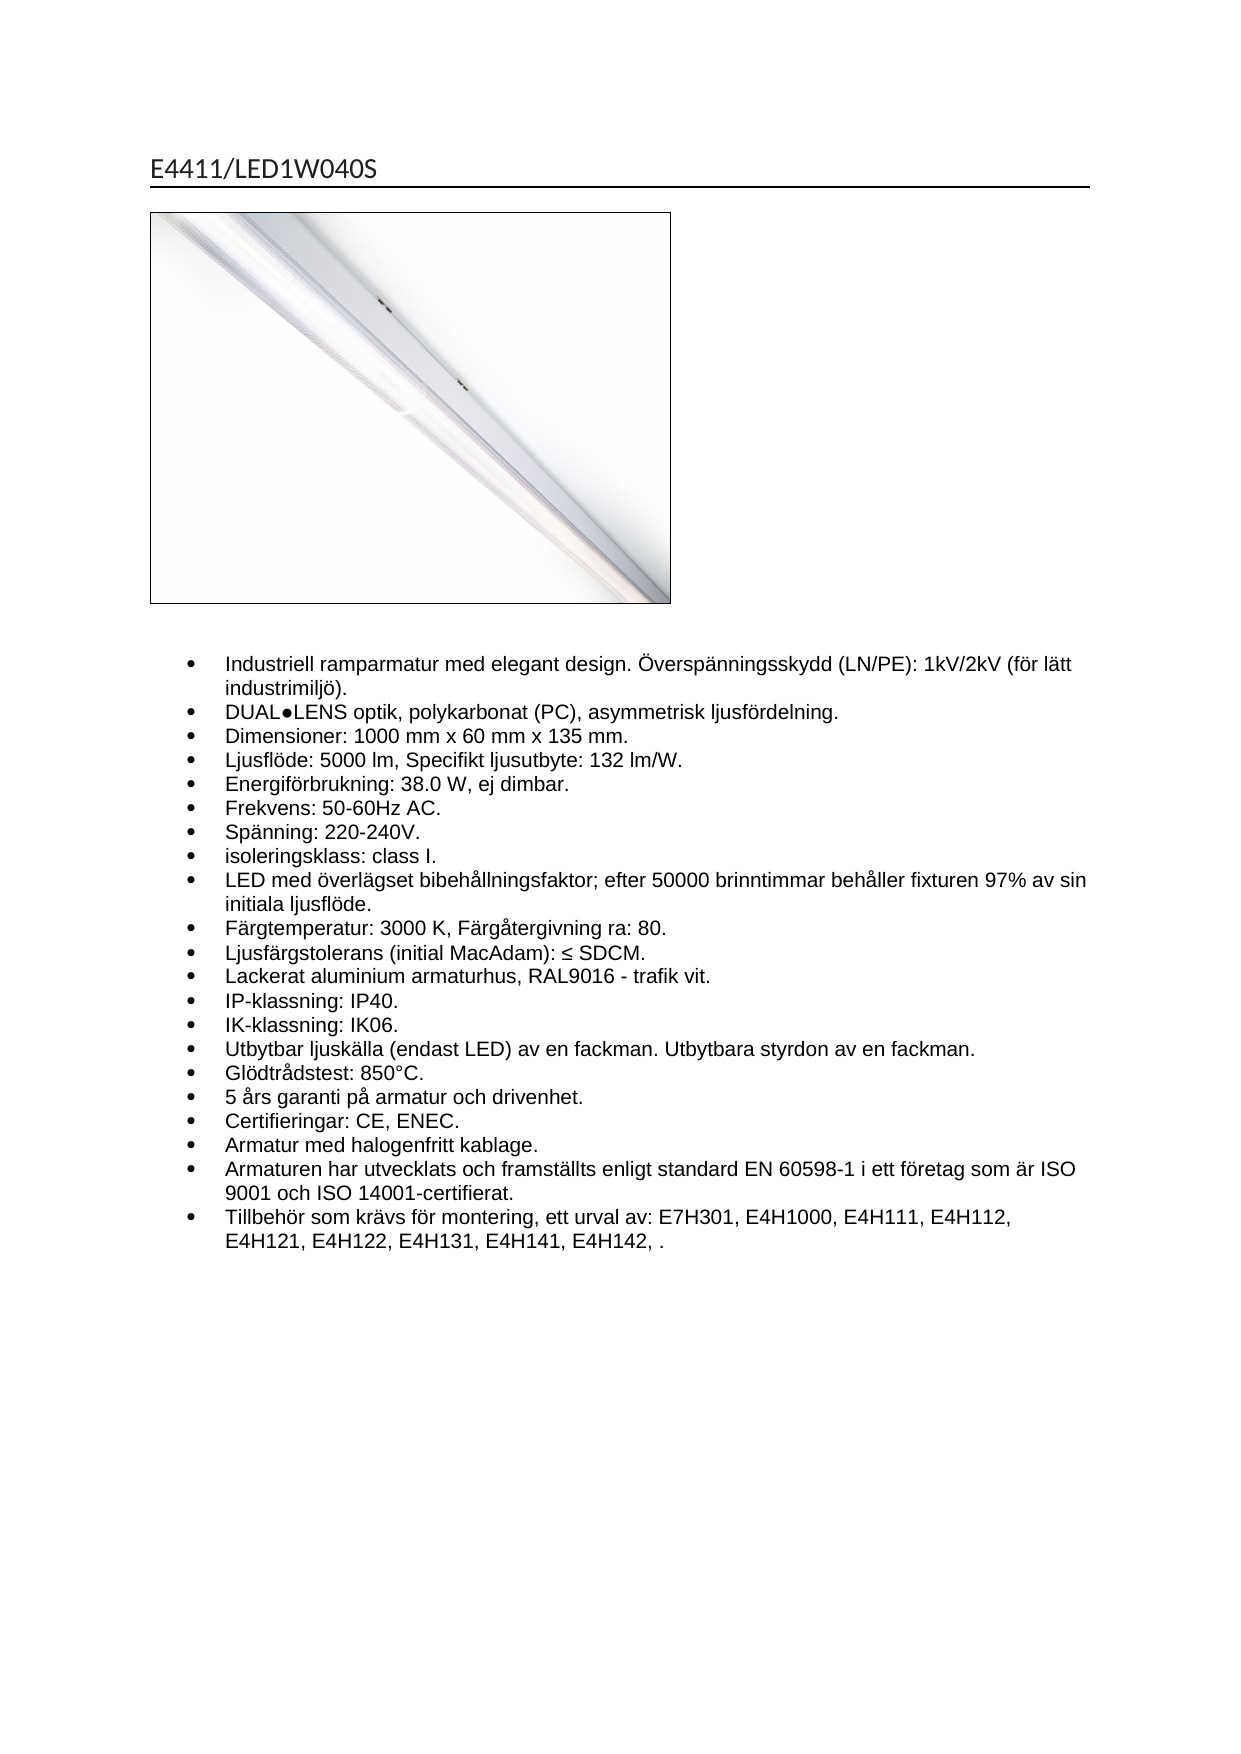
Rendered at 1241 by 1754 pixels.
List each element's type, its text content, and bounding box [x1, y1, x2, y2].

list Ljusfärgstolerans (initial MacAdam): ≤ SDCM. [187, 940, 1090, 964]
list Certifieringar: CE, ENEC. [187, 1109, 1090, 1133]
list Spänning: 220-240V. [187, 820, 1090, 844]
list Tillbehör som krävs för montering, ett urval av: E7H301, E4H1000, E4H111, E4H112, E4H121, E4H122, E4H131, E4H141, E4H142, . [187, 1205, 1090, 1253]
picture [151, 213, 670, 603]
list Ljusflöde: 5000 lm, Specifikt ljusutbyte: 132 lm/W. [187, 748, 1090, 772]
list Frekvens: 50-60Hz AC. [187, 796, 1090, 820]
list Dimensioner: 1000 mm x 60 mm x 135 mm. [187, 724, 1090, 748]
list Utbytbar ljuskälla (endast LED) av en fackman. Utbytbara styrdon av en fackman. [187, 1037, 1090, 1061]
list 5 års garanti på armatur och drivenhet. [187, 1085, 1090, 1109]
list Färgtemperatur: 3000 K, Färgåtergivning ra: 80. [187, 916, 1090, 940]
list IP-klassning: IP40. [187, 988, 1090, 1012]
list LED med överlägset bibehållningsfaktor; efter 50000 brinntimmar behåller fixturen 97% av sin initiala ljusflöde. [187, 868, 1090, 916]
list Armatur med halogenfritt kablage. [187, 1133, 1090, 1157]
list DUAL●LENS optik, polykarbonat (PC), asymmetrisk ljusfördelning. [187, 700, 1090, 724]
list isoleringsklass: class I. [187, 844, 1090, 868]
list Lackerat aluminium armaturhus, RAL9016 - trafik vit. [187, 964, 1090, 988]
list Armaturen har utvecklats och framställts enligt standard EN 60598-1 i ett företag som är ISO 9001 och ISO 14001-certifierat. [187, 1157, 1090, 1205]
list IK-klassning: IK06. [187, 1012, 1090, 1037]
list Glödtrådstest: 850°C. [187, 1061, 1090, 1085]
text E4411/LED1W040S [150, 150, 1090, 186]
list Industriell ramparmatur med elegant design. Överspänningsskydd (LN/PE): 1kV/2kV (för lätt industrimiljö). [187, 652, 1090, 700]
list Energiförbrukning: 38.0 W, ej dimbar. [187, 772, 1090, 796]
